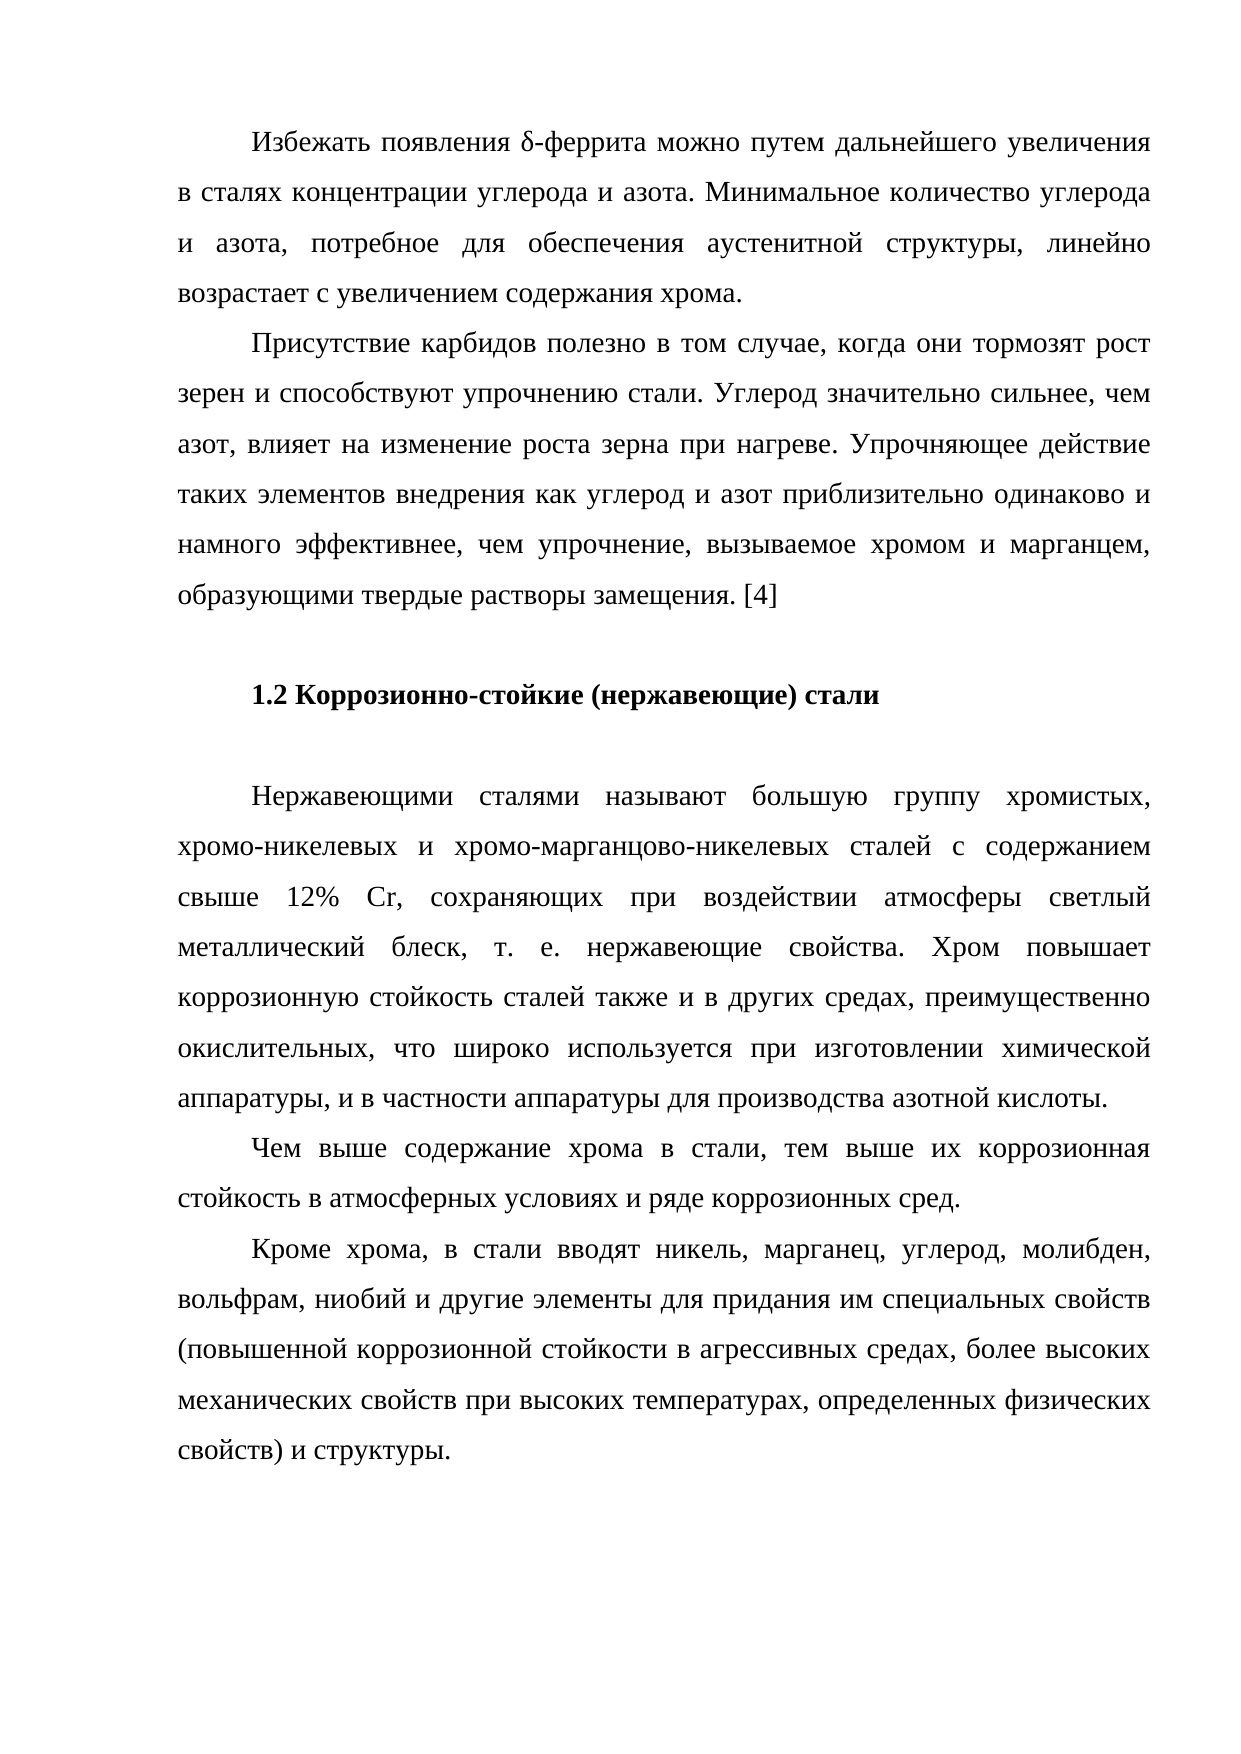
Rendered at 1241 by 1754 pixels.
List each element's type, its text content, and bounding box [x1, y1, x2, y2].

text Чем выше содержание хрома в стали, тем выше их коррозионная стойкость в атмосферных условиях и ряде коррозионных сред. [177, 1130, 1152, 1214]
text 1.2 Коррозионно-стойкие (нержавеющие) стали [177, 677, 1152, 711]
text Кроме хрома, в стали вводят никель, марганец, углерод, молибден, вольфрам, ниобий и другие элементы для придания им специальных свойств (повышенной коррозионной стойкости в агрессивных средах, более высоких механических свойств при высоких температурах, определенных физических свойств) и структуры. [177, 1231, 1152, 1466]
text Нержавеющими сталями называют большую группу хромистых, хромо-никелевых и хромо-марганцово-никелевых сталей с содержанием свыше 12% Сr, сохраняющих при воздействии атмосферы светлый металлический блеск, т. е. нержавеющие свойства. Хром повышает коррозионную стойкость сталей также и в других средах, преимущественно окислительных, что широко используется при изготовлении химической аппаратуры, и в частности аппаратуры для производства азотной кислоты. [177, 778, 1152, 1113]
text Избежать появления δ-феррита можно путем дальнейшего увеличения в сталях концентрации углерода и азота. Минимальное количество углерода и азота, потребное для обеспечения аустенитной структуры, линейно возрастает с увеличением содержания хрома. [177, 124, 1152, 308]
text Присутствие карбидов полезно в том случае, когда они тормозят рост зерен и способствуют упрочнению стали. Углерод значительно сильнее, чем азот, влияет на изменение роста зерна при нагреве. Упрочняющее действие таких элементов внедрения как углерод и азот приблизительно одинаково и намного эффективнее, чем упрочнение, вызываемое хромом и марганцем, образующими твердые растворы замещения. [4] [177, 325, 1152, 610]
